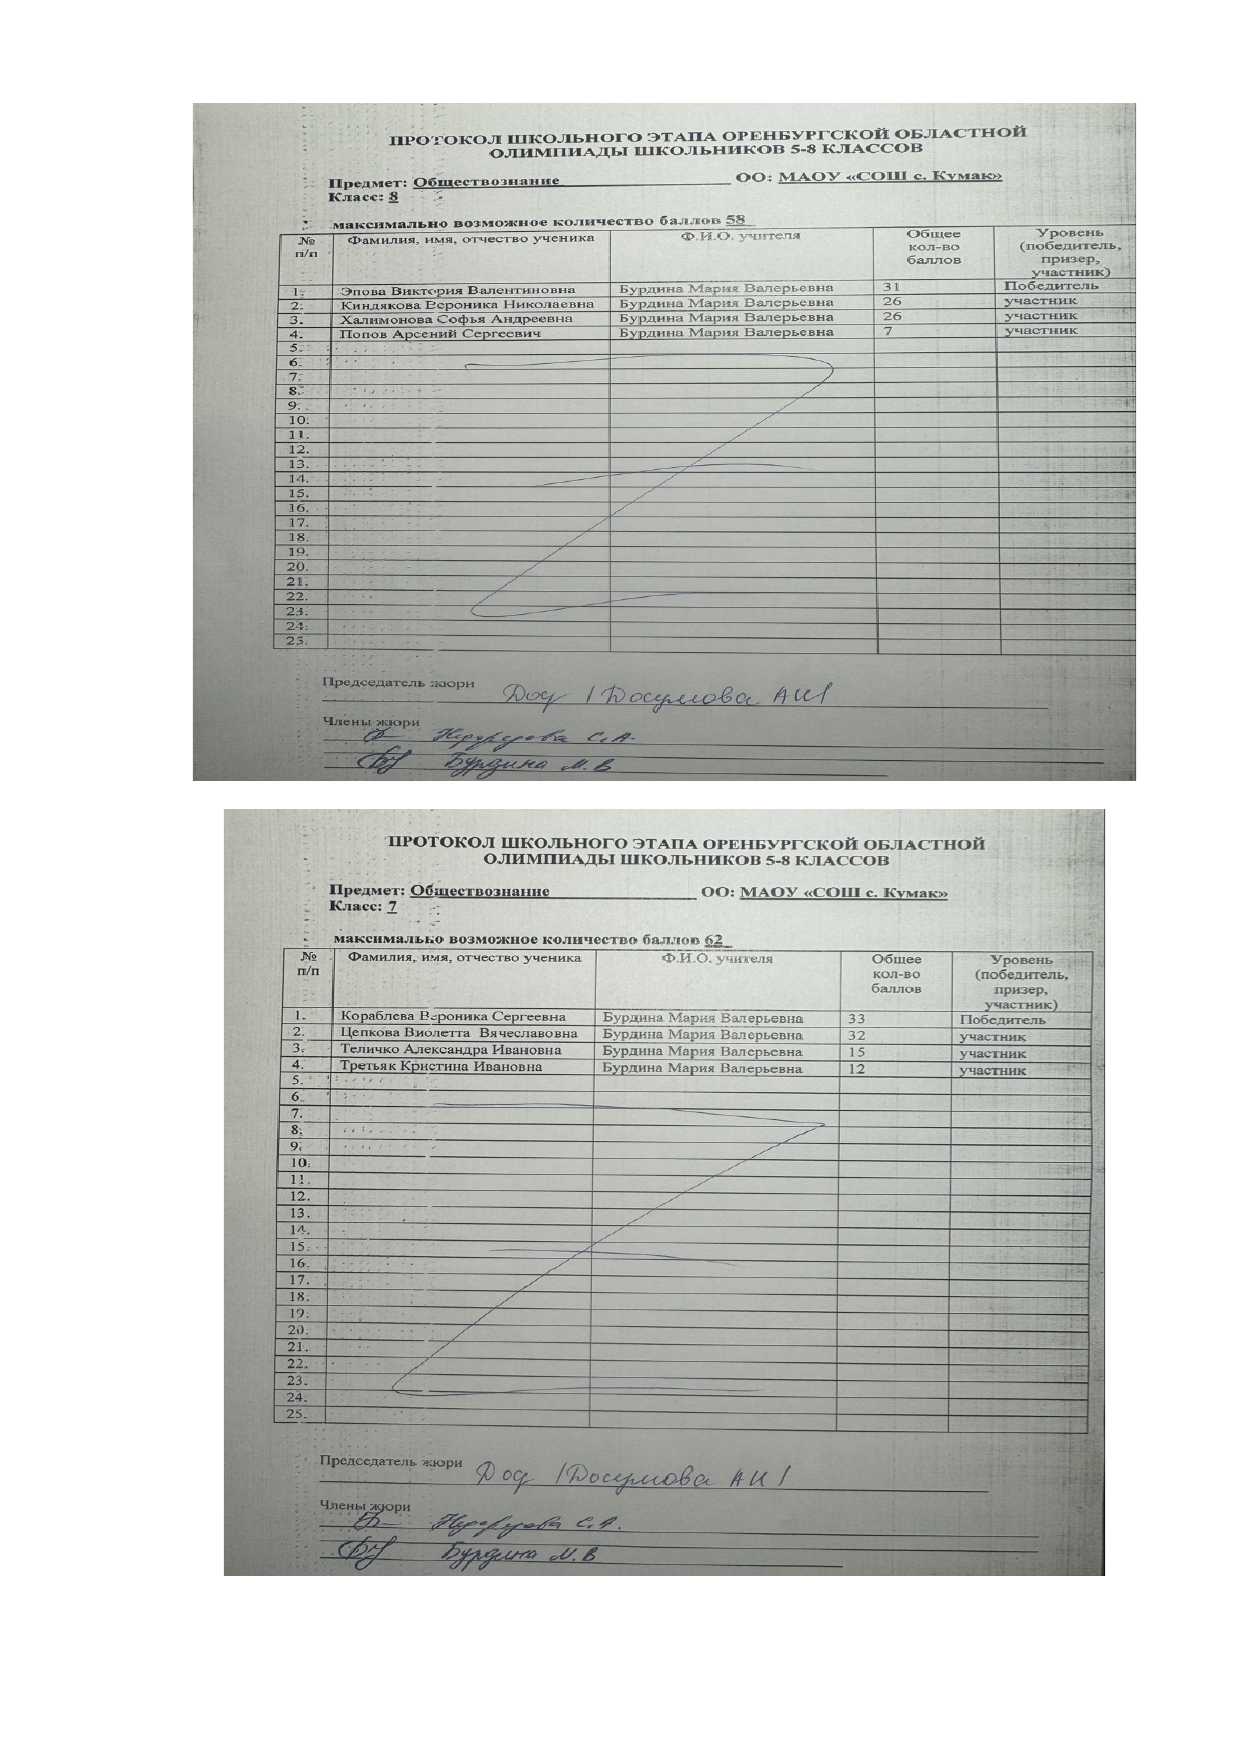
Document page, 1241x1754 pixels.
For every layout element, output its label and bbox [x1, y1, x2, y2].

picture [223, 809, 1105, 1576]
picture [192, 103, 1137, 781]
